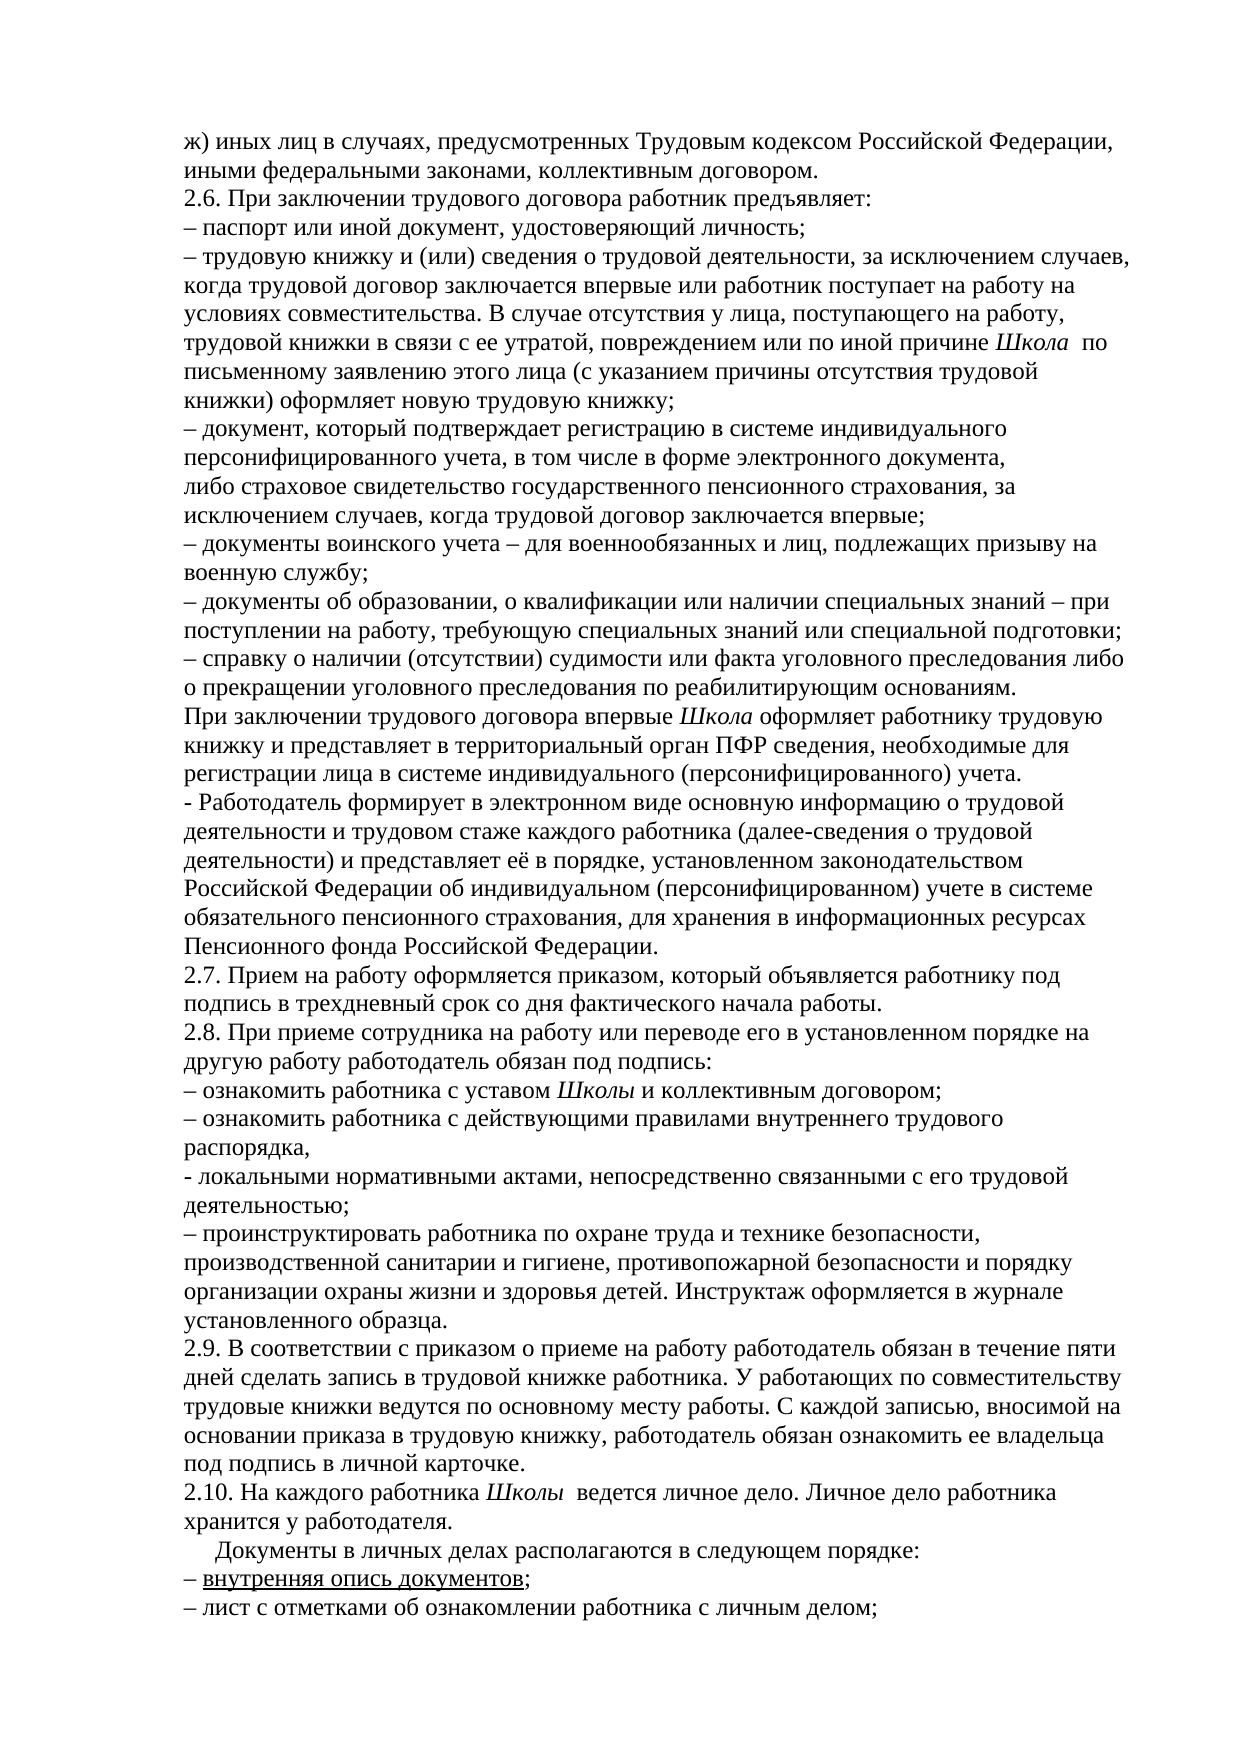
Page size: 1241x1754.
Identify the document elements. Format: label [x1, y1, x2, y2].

table_header [176, 118, 1141, 1629]
